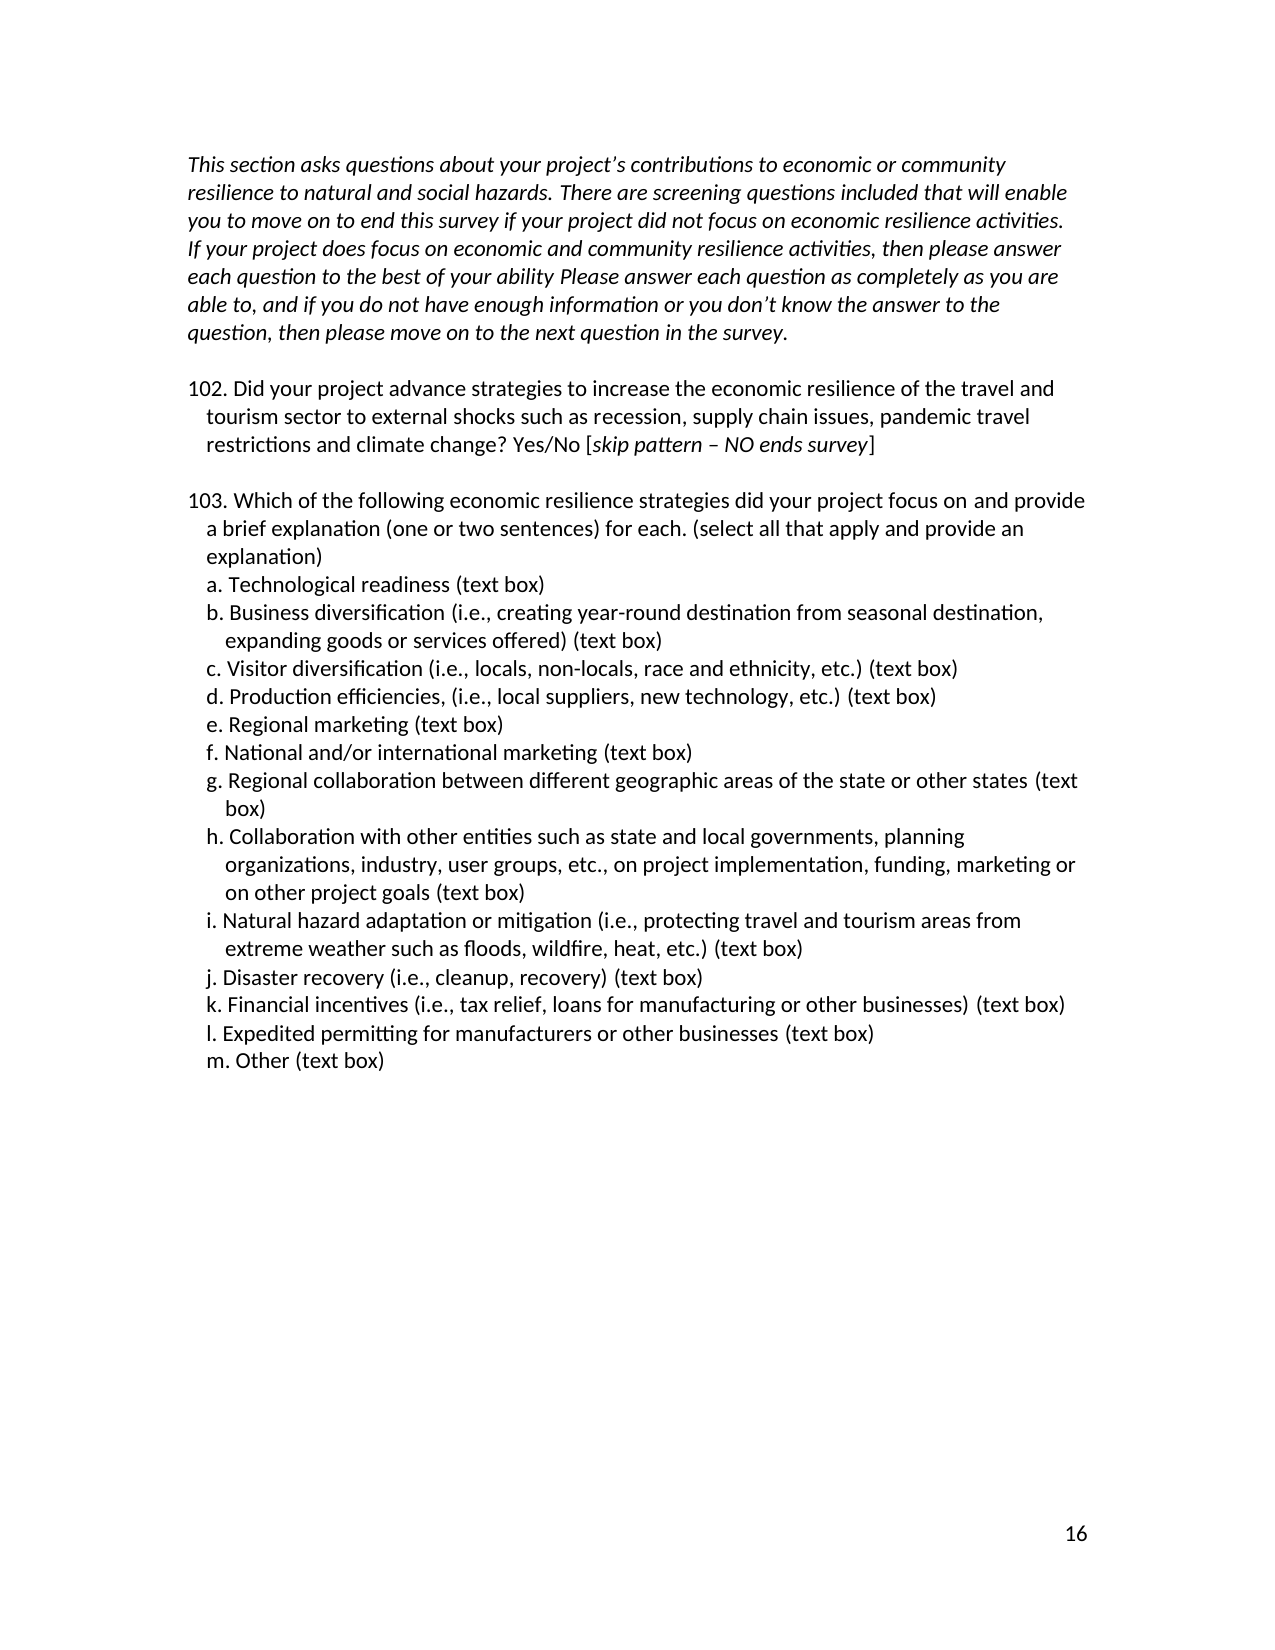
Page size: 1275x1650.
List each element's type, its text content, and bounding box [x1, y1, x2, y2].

text i. Natural hazard adaptation or mitigation (i.e., protecting travel and tourism areas from extreme weather such as floods, wildfire, heat, etc.) (text box) [206, 907, 1087, 963]
text f. National and/or international marketing (text box) [187, 738, 1087, 766]
text b. Business diversification (i.e., creating year-round destination from seasonal destination, expanding goods or services offered) (text box) [206, 598, 1087, 654]
text c. Visitor diversification (i.e., locals, non-locals, race and ethnicity, etc.) (text box) [187, 654, 1087, 682]
text j. Disaster recovery (i.e., cleanup, recovery) (text box) [187, 963, 1087, 991]
text This section asks questions about your project’s contributions to economic or community resilience to natural and social hazards. There are screening questions included that will enable you to move on to end this survey if your project did not focus on economic resilience activities. If your project does focus on economic and community resilience activities, then please answer each question to the best of your ability Please answer each question as completely as you are able to, and if you do not have enough information or you don’t know the answer to the question, then please move on to the next question in the survey. [187, 150, 1087, 346]
text 103. Which of the following economic resilience strategies did your project focus on and provide a brief explanation (one or two sentences) for each. (select all that apply and provide an explanation) [187, 486, 1087, 570]
text l. Expedited permitting for manufacturers or other businesses (text box) [187, 1019, 1087, 1047]
text m. Other (text box) [187, 1047, 1087, 1075]
text e. Regional marketing (text box) [187, 710, 1087, 738]
text g. Regional collaboration between different geographic areas of the state or other states (text box) [206, 766, 1087, 822]
text d. Production efficiencies, (i.e., local suppliers, new technology, etc.) (text box) [187, 682, 1087, 710]
text 102. Did your project advance strategies to increase the economic resilience of the travel and tourism sector to external shocks such as recession, supply chain issues, pandemic travel restrictions and climate change? Yes/No [skip pattern – NO ends survey] [187, 374, 1087, 458]
text h. Collaboration with other entities such as state and local governments, planning organizations, industry, user groups, etc., on project implementation, funding, marketing or on other project goals (text box) [206, 822, 1087, 907]
text k. Financial incentives (i.e., tax relief, loans for manufacturing or other businesses) (text box) [206, 991, 1087, 1019]
text a. Technological readiness (text box) [187, 570, 1087, 598]
